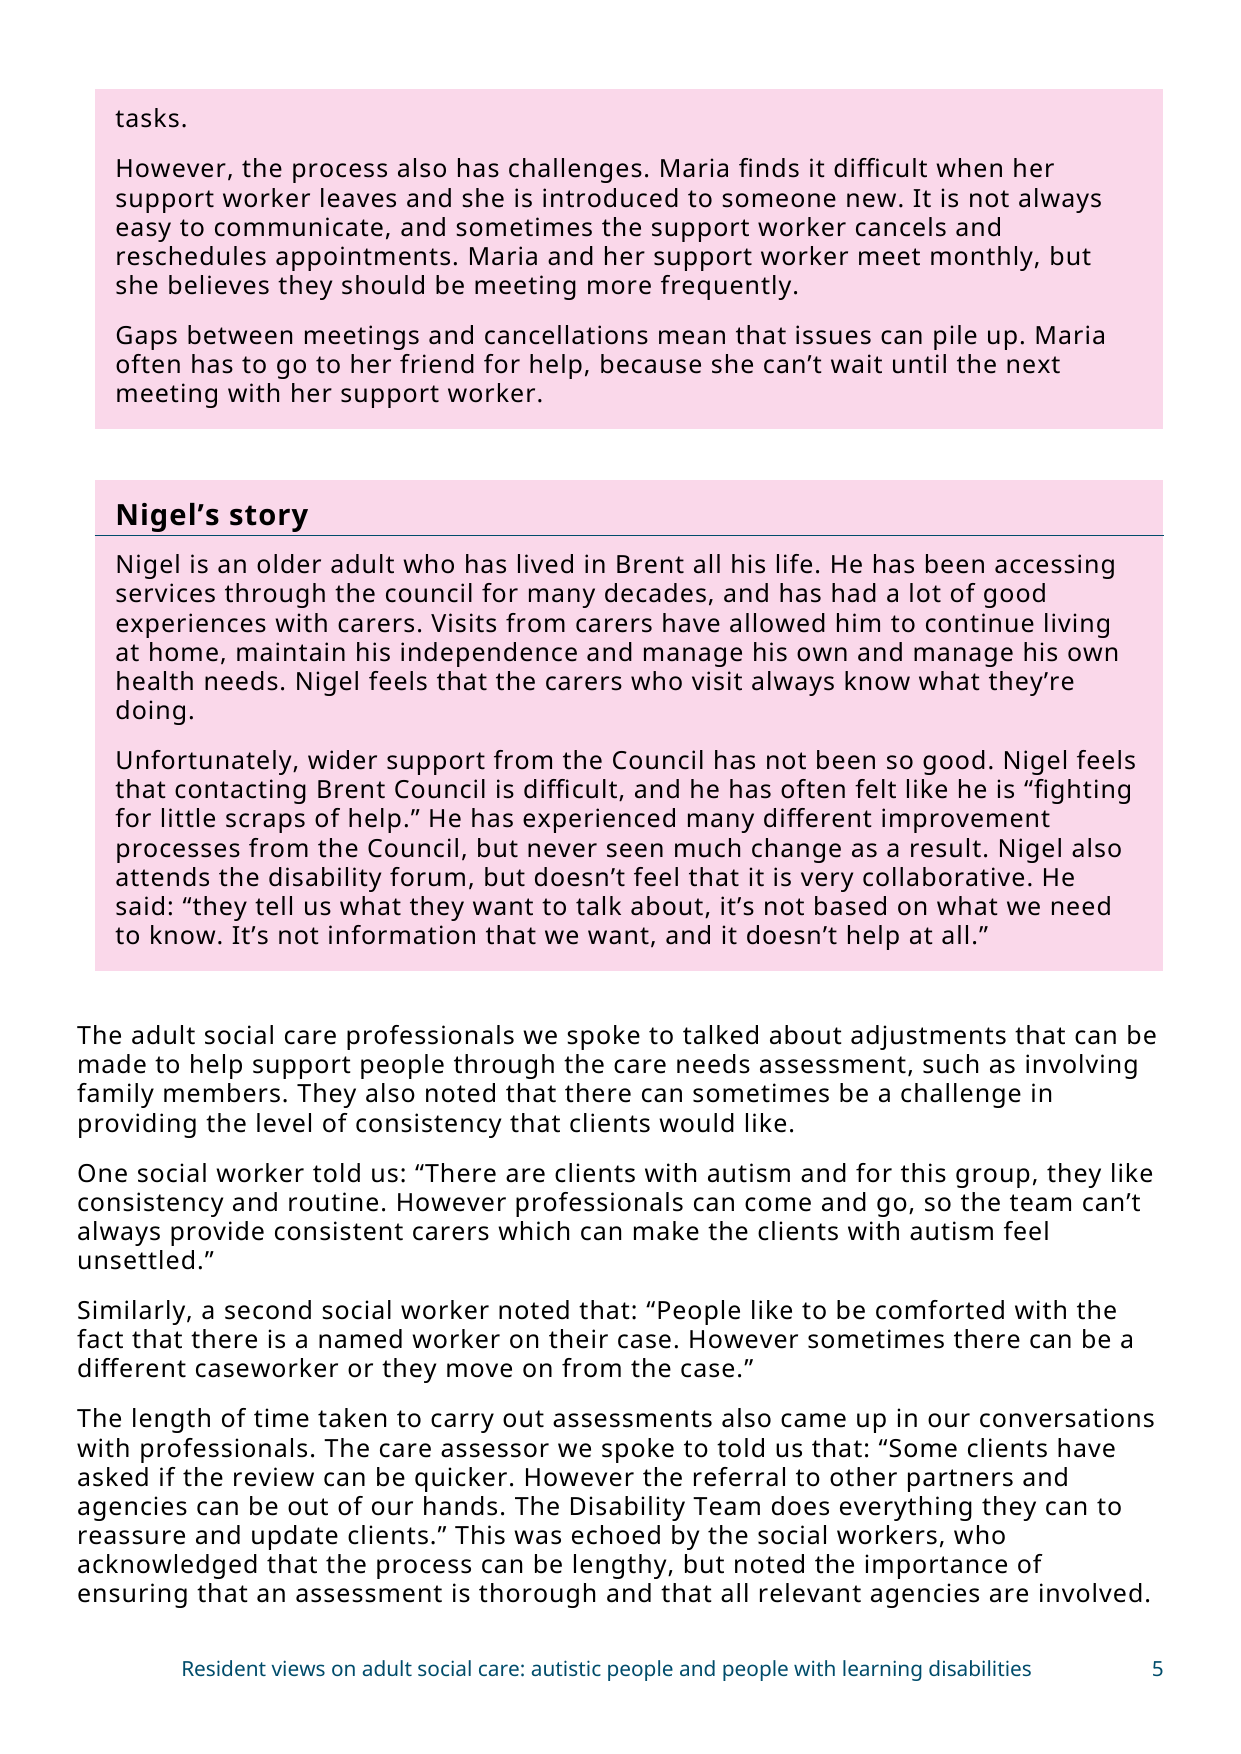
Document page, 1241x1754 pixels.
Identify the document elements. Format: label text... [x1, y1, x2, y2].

table_cell Nigel is an older adult who has lived in Brent all his life. He has been accessing services through the council for many decades, and has had a lot of good experiences with carers. Visits from carers have allowed him to continue living at home, maintain his independence and manage his own and manage his own health needs. Nigel feels that the carers who visit always know what they’re doing. Unfortunately, wider support from the Council has not been so good. Nigel feels that contacting Brent Council is difficult, and he has often felt like he is “fighting for little scraps of help.” He has experienced many different improvement processes from the Council, but never seen much change as a result. Nigel also attends the disability forum, but doesn’t feel that it is very collaborative. He said: “they tell us what they want to talk about, it’s not based on what we need to know. It’s not information that we want, and it doesn’t help at all.” [95, 536, 1163, 971]
text The length of time taken to carry out assessments also came up in our conversations with professionals. The care assessor we spoke to told us that: “Some clients have asked if the review can be quicker. However the referral to other partners and agencies can be out of our hands. The Disability Team does everything they can to reassure and update clients.” This was echoed by the social workers, who acknowledged that the process can be lengthy, but noted the importance of ensuring that an assessment is thorough and that all relevant agencies are involved. [77, 1404, 1163, 1609]
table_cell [95, 89, 1163, 429]
text The adult social care professionals we spoke to talked about adjustments that can be made to help support people through the care needs assessment, such as involving family members. They also noted that there can sometimes be a challenge in providing the level of consistency that clients would like. [77, 1021, 1163, 1138]
table_header Nigel’s story [95, 480, 1163, 534]
text One social worker told us: “There are clients with autism and for this group, they like consistency and routine. However professionals can come and go, so the team can’t always provide consistent carers which can make the clients with autism feel unsettled.” [77, 1159, 1163, 1275]
text Similarly, a second social worker noted that: “People like to be comforted with the fact that there is a named worker on their case. However sometimes there can be a different caseworker or they move on from the case.” [77, 1296, 1163, 1384]
